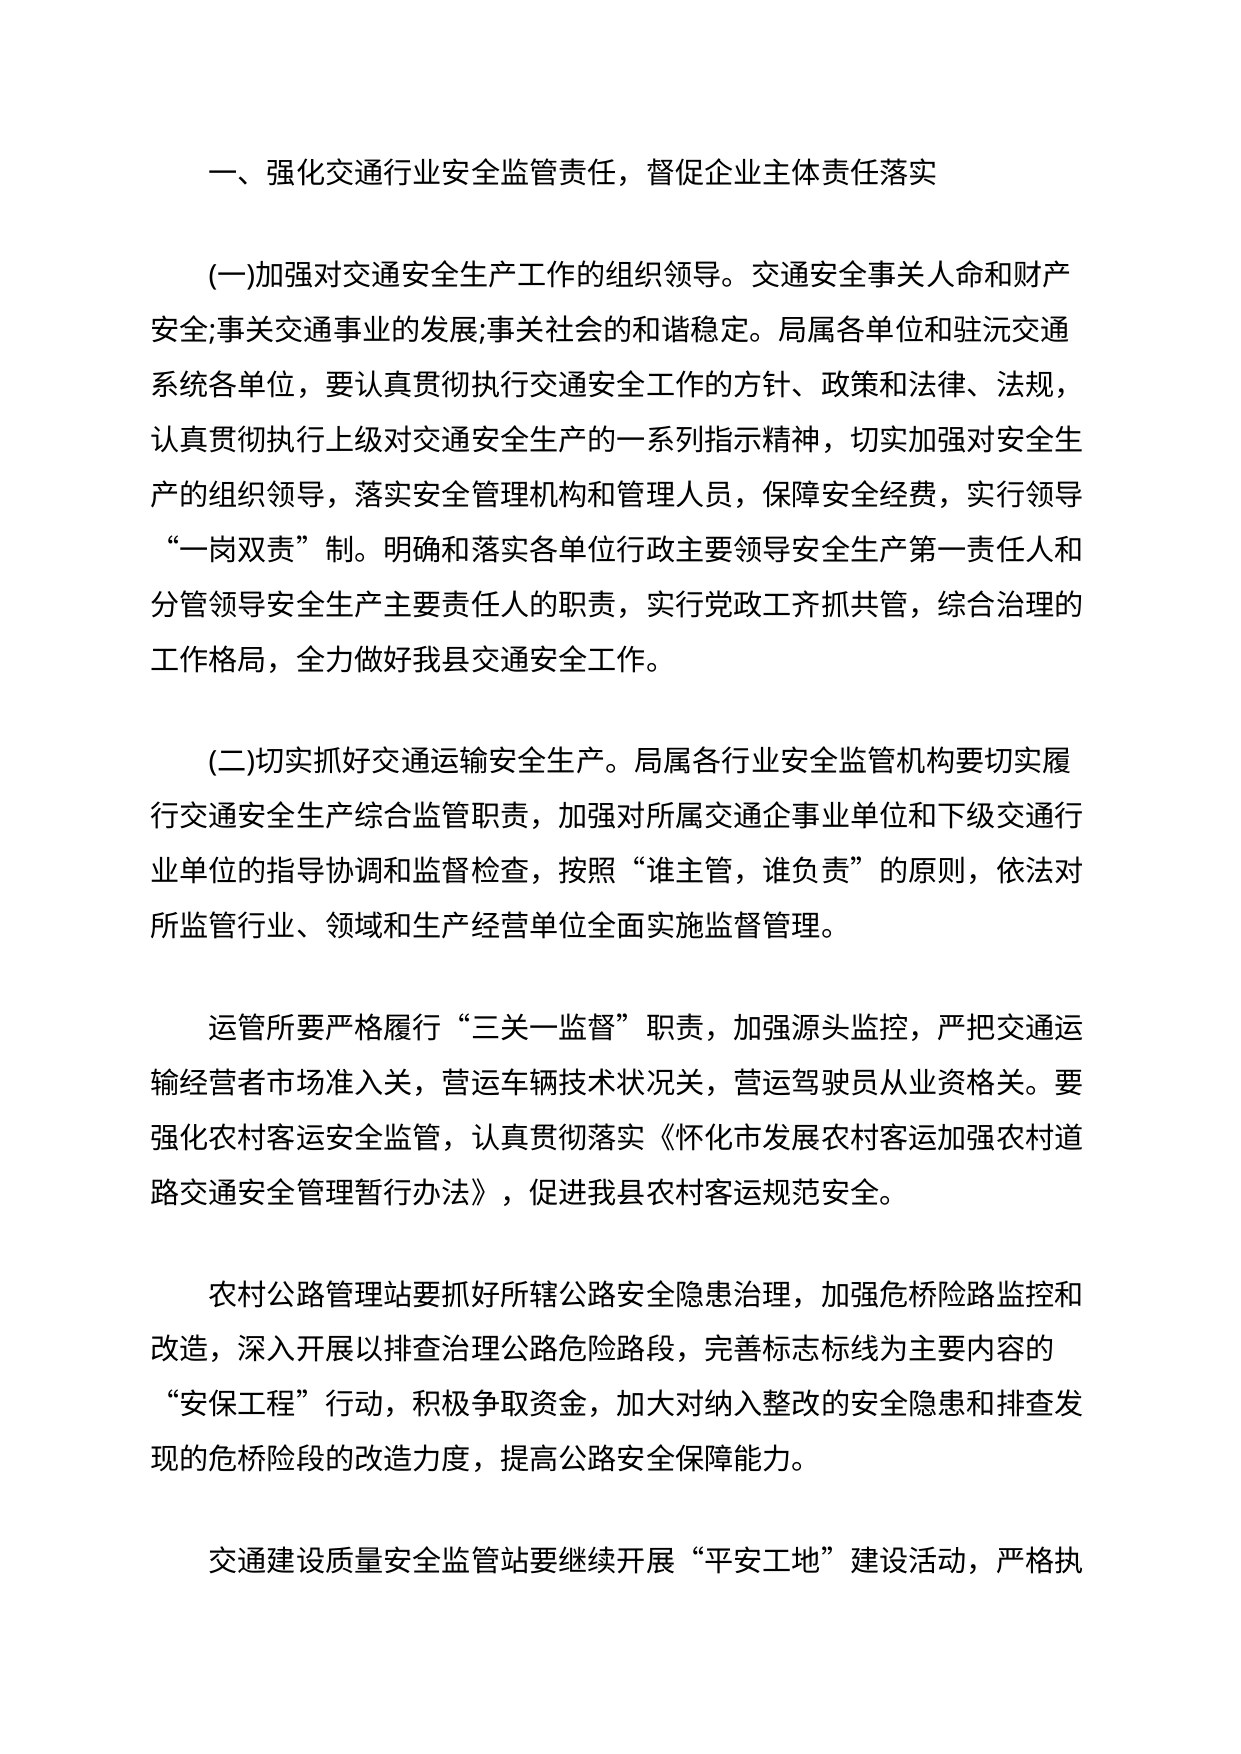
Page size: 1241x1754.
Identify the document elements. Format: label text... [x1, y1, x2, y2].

text (一)加强对交通安全生产工作的组织领导。交通安全事关人命和财产安全;事关交通事业的发展;事关社会的和谐稳定。局属各单位和驻沅交通系统各单位，要认真贯彻执行交通安全工作的方针、政策和法律、法规，认真贯彻执行上级对交通安全生产的一系列指示精神，切实加强对安全生产的组织领导，落实安全管理机构和管理人员，保障安全经费，实行领导“一岗双责”制。明确和落实各单位行政主要领导安全生产第一责任人和分管领导安全生产主要责任人的职责，实行党政工齐抓共管，综合治理的工作格局，全力做好我县交通安全工作。 [150, 252, 1090, 678]
text (二)切实抓好交通运输安全生产。局属各行业安全监管机构要切实履行交通安全生产综合监管职责，加强对所属交通企事业单位和下级交通行业单位的指导协调和监督检查，按照“谁主管，谁负责”的原则，依法对所监管行业、领域和生产经营单位全面实施监督管理。 [150, 738, 1090, 945]
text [150, 1537, 1090, 1580]
text 一、强化交通行业安全监管责任，督促企业主体责任落实 [150, 150, 1090, 192]
text 农村公路管理站要抓好所辖公路安全隐患治理，加强危桥险路监控和改造，深入开展以排查治理公路危险路段，完善标志标线为主要内容的“安保工程”行动，积极争取资金，加大对纳入整改的安全隐患和排查发现的危桥险段的改造力度，提高公路安全保障能力。 [150, 1271, 1090, 1478]
text 运管所要严格履行“三关一监督”职责，加强源头监控，严把交通运输经营者市场准入关，营运车辆技术状况关，营运驾驶员从业资格关。要强化农村客运安全监管，认真贯彻落实《怀化市发展农村客运加强农村道路交通安全管理暂行办法》，促进我县农村客运规范安全。 [150, 1004, 1090, 1212]
